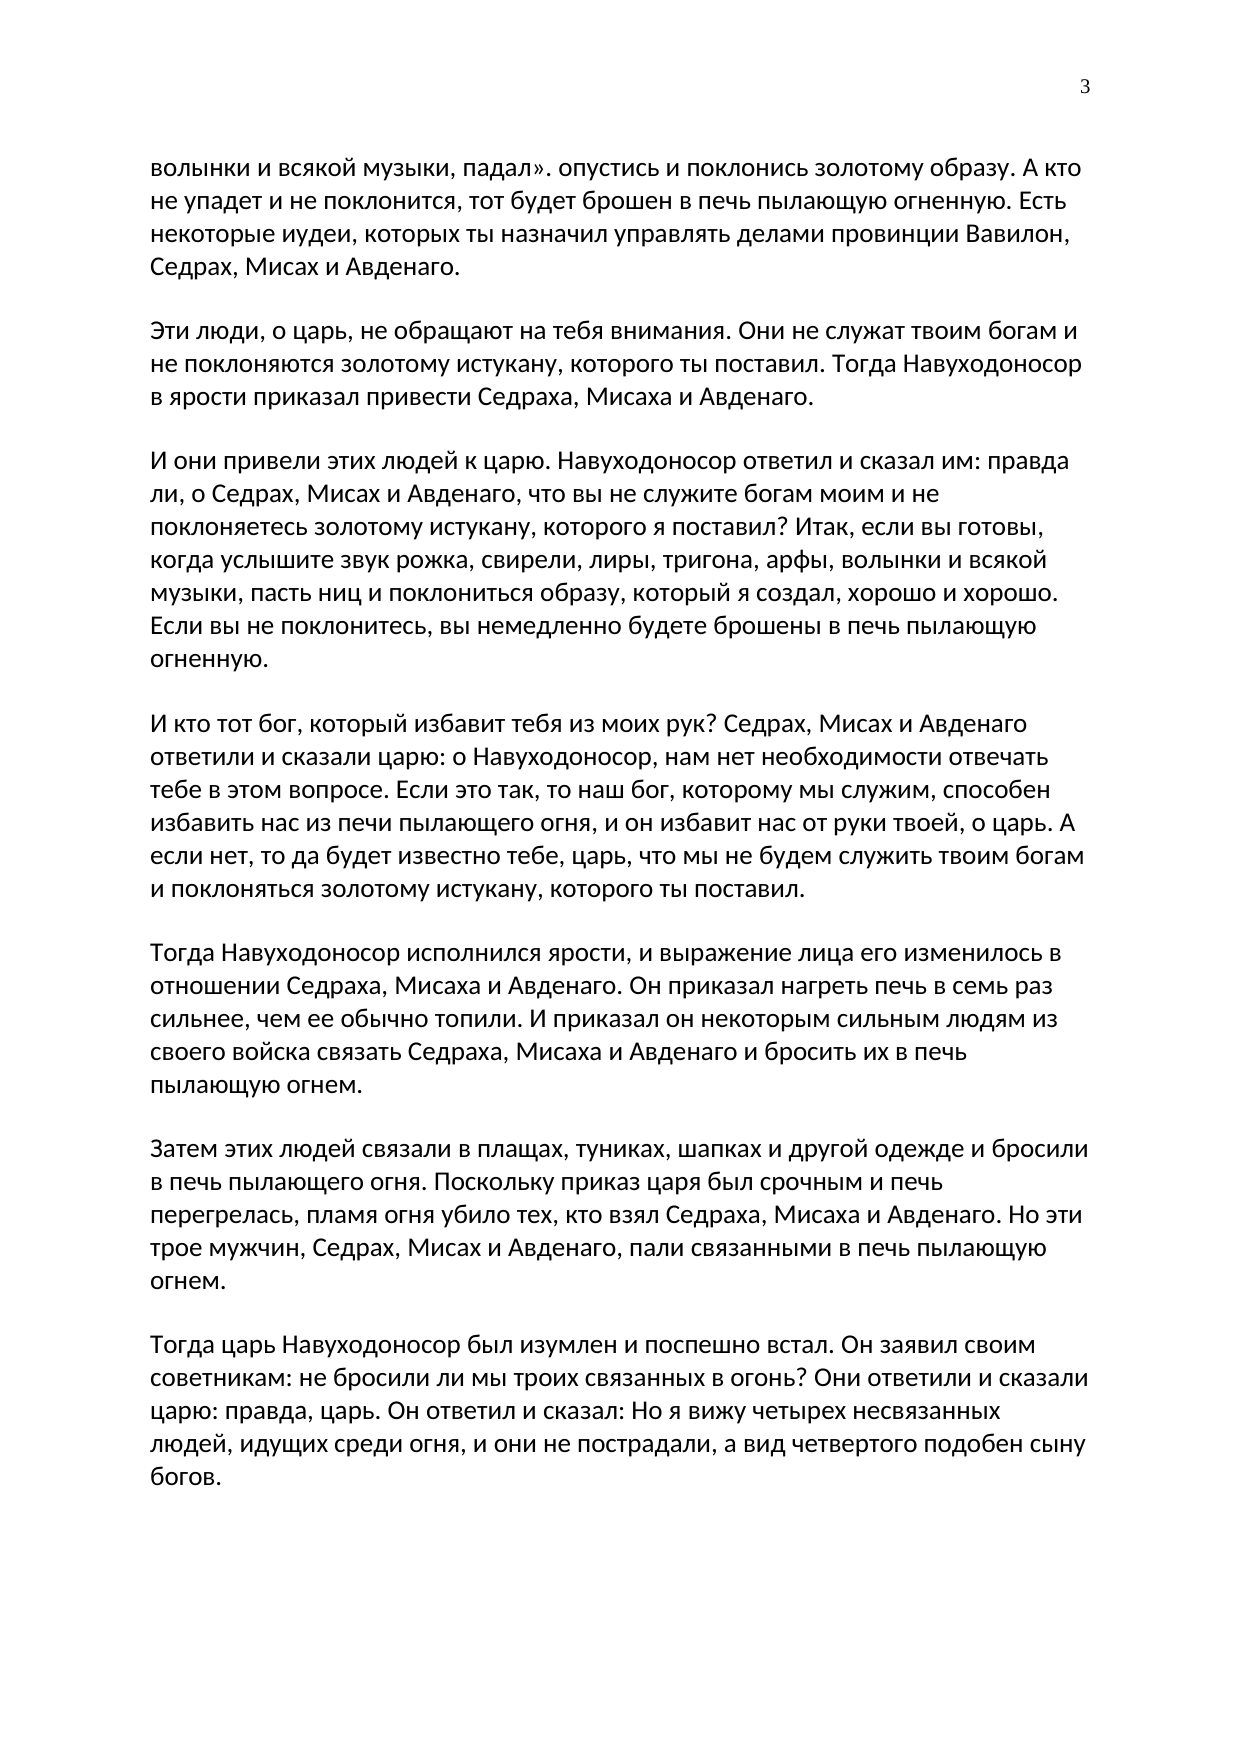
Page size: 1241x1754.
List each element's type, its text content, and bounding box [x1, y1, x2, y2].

text Тогда царь Навуходоносор был изумлен и поспешно встал. Он заявил своим советникам: не бросили ли мы троих связанных в огонь? Они ответили и сказали царю: правда, царь. Он ответил и сказал: Но я вижу четырех несвязанных людей, идущих среди огня, и они не пострадали, а вид четвертого подобен сыну богов. [150, 1327, 1090, 1493]
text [150, 150, 1090, 282]
text И они привели этих людей к царю. Навуходоносор ответил и сказал им: правда ли, о Седрах, Мисах и Авденаго, что вы не служите богам моим и не поклоняетесь золотому истукану, которого я поставил? Итак, если вы готовы, когда услышите звук рожка, свирели, лиры, тригона, арфы, волынки и всякой музыки, пасть ниц и поклониться образу, который я создал, хорошо и хорошо. Если вы не поклонитесь, вы немедленно будете брошены в печь пылающую огненную. [150, 443, 1090, 674]
text Затем этих людей связали в плащах, туниках, шапках и другой одежде и бросили в печь пылающего огня. Поскольку приказ царя был срочным и печь перегрелась, пламя огня убило тех, кто взял Седраха, Мисаха и Авденаго. Но эти трое мужчин, Седрах, Мисах и Авденаго, пали связанными в печь пылающую огнем. [150, 1131, 1090, 1296]
text Тогда Навуходоносор исполнился ярости, и выражение лица его изменилось в отношении Седраха, Мисаха и Авденаго. Он приказал нагреть печь в семь раз сильнее, чем ее обычно топили. И приказал он некоторым сильным людям из своего войска связать Седраха, Мисаха и Авденаго и бросить их в печь пылающую огнем. [150, 935, 1090, 1100]
text И кто тот бог, который избавит тебя из моих рук? Седрах, Мисах и Авденаго ответили и сказали царю: о Навуходоносор, нам нет необходимости отвечать тебе в этом вопросе. Если это так, то наш бог, которому мы служим, способен избавить нас из печи пылающего огня, и он избавит нас от руки твоей, о царь. А если нет, то да будет известно тебе, царь, что мы не будем служить твоим богам и поклоняться золотому истукану, которого ты поставил. [150, 706, 1090, 904]
text Эти люди, о царь, не обращают на тебя внимания. Они не служат твоим богам и не поклоняются золотому истукану, которого ты поставил. Тогда Навуходоносор в ярости приказал привести Седраха, Мисаха и Авденаго. [150, 313, 1090, 412]
